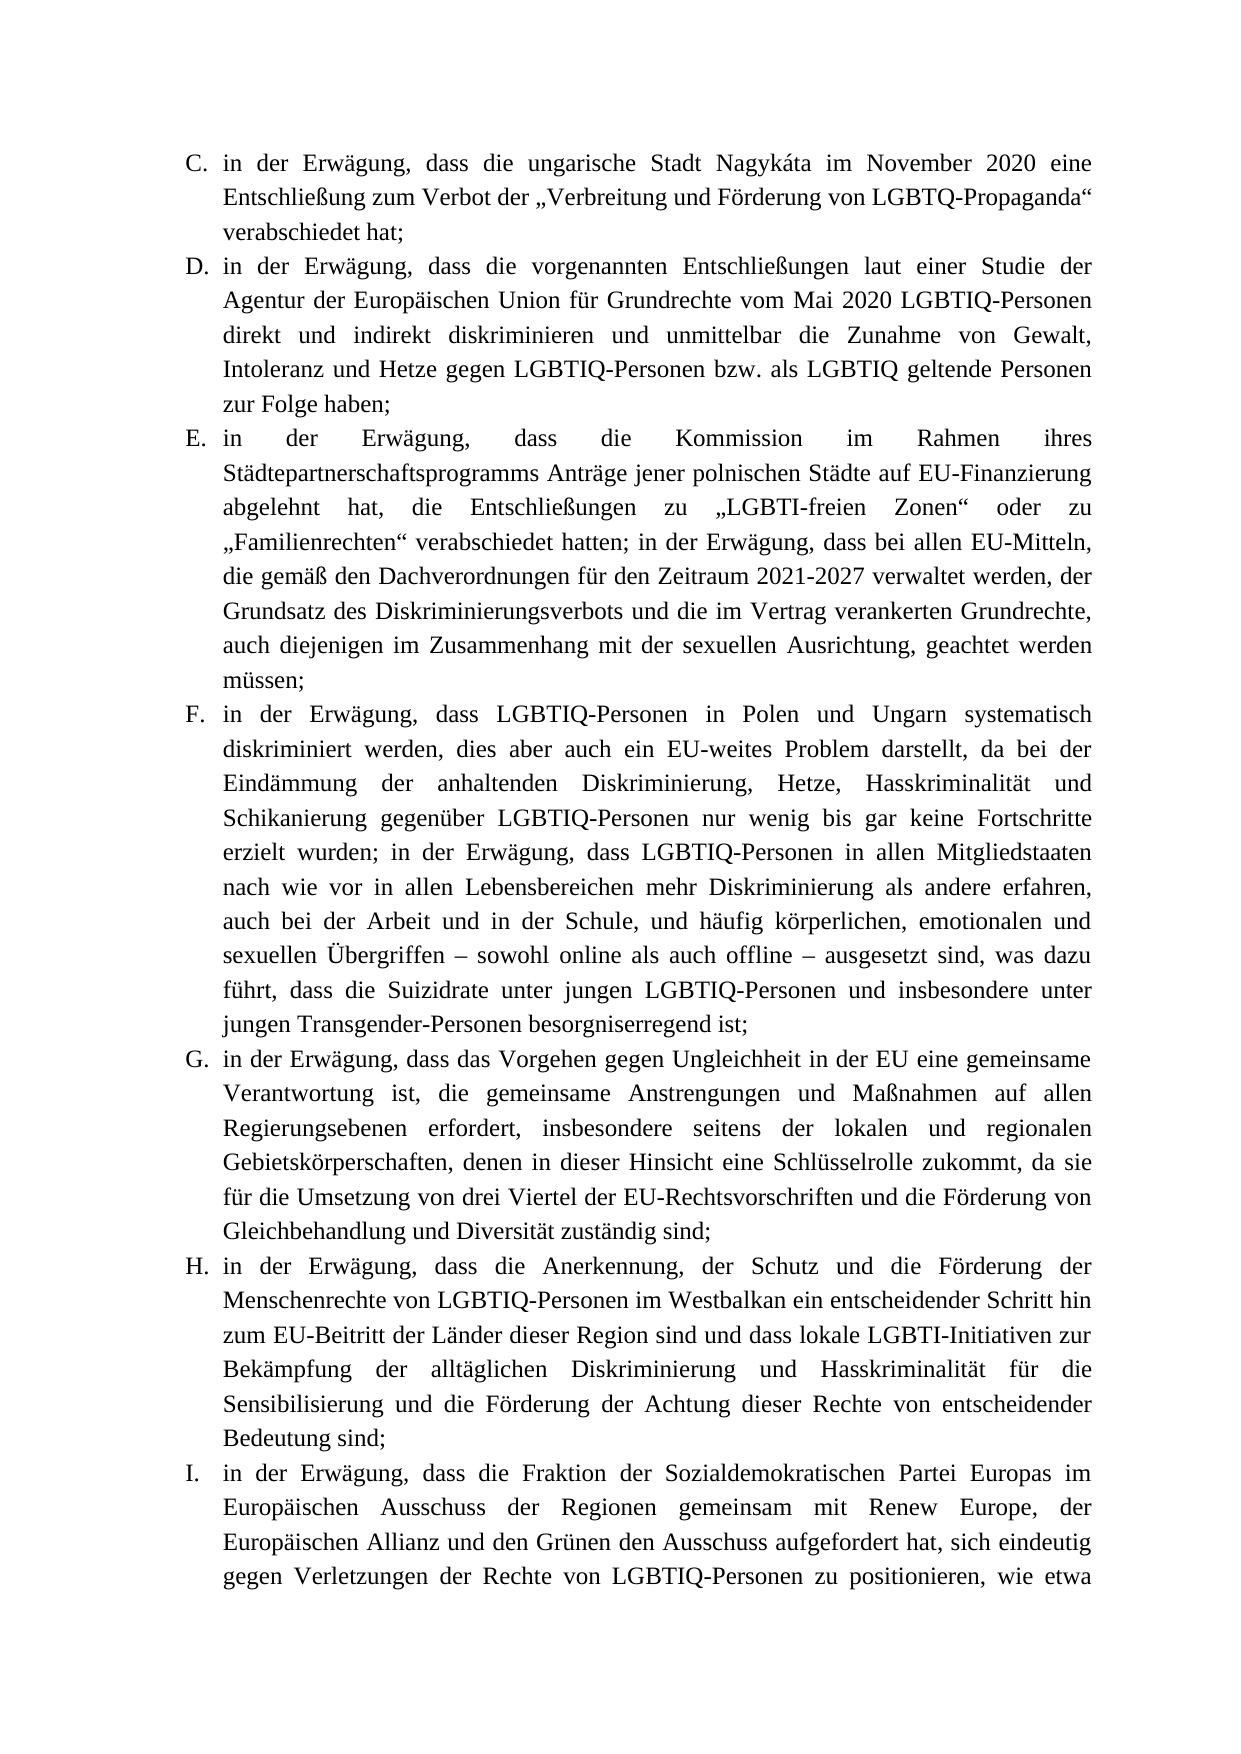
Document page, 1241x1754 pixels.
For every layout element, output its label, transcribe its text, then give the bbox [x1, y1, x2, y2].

list in der Erwägung, dass LGBTIQ-Personen in Polen und Ungarn systematisch diskriminiert werden, dies aber auch ein EU-weites Problem darstellt, da bei der Eindämmung der anhaltenden Diskriminierung, Hetze, Hasskriminalität und Schikanierung gegenüber LGBTIQ-Personen nur wenig bis gar keine Fortschritte erzielt wurden; in der Erwägung, dass LGBTIQ-Personen in allen Mitgliedstaaten nach wie vor in allen Lebensbereichen mehr Diskriminierung als andere erfahren, auch bei der Arbeit und in der Schule, und häufig körperlichen, emotionalen und sexuellen Übergriffen – sowohl online als auch offline – ausgesetzt sind, was dazu führt, dass die Suizidrate unter jungen LGBTIQ-Personen und insbesondere unter jungen Transgender-Personen besorgniserregend ist; [185, 699, 1093, 1038]
list in der Erwägung, dass das Vorgehen gegen Ungleichheit in der EU eine gemeinsame Verantwortung ist, die gemeinsame Anstrengungen und Maßnahmen auf allen Regierungsebenen erfordert, insbesondere seitens der lokalen und regionalen Gebietskörperschaften, denen in dieser Hinsicht eine Schlüsselrolle zukommt, da sie für die Umsetzung von drei Viertel der EU-Rechtsvorschriften und die Förderung von Gleichbehandlung und Diversität zuständig sind; [185, 1044, 1093, 1245]
list in der Erwägung, dass die vorgenannten Entschließungen laut einer Studie der Agentur der Europäischen Union für Grundrechte vom Mai 2020 LGBTIQ-Personen direkt und indirekt diskriminieren und unmittelbar die Zunahme von Gewalt, Intoleranz und Hetze gegen LGBTIQ-Personen bzw. als LGBTIQ geltende Personen zur Folge haben; [185, 251, 1093, 418]
list in der Erwägung, dass die Anerkennung, der Schutz und die Förderung der Menschenrechte von LGBTIQ-Personen im Westbalkan ein entscheidender Schritt hin zum EU-Beitritt der Länder dieser Region sind und dass lokale LGBTI-Initiativen zur Bekämpfung der alltäglichen Diskriminierung und Hasskriminalität für die Sensibilisierung und die Förderung der Achtung dieser Rechte von entscheidender Bedeutung sind; [185, 1251, 1093, 1452]
list in der Erwägung, dass die Kommission im Rahmen ihres Städtepartnerschaftsprogramms Anträge jener polnischen Städte auf EU-Finanzierung abgelehnt hat, die Entschließungen zu „LGBTI-freien Zonen“ oder zu „Familienrechten“ verabschiedet hatten; in der Erwägung, dass bei allen EU-Mitteln, die gemäß den Dachverordnungen für den Zeitraum 2021-2027 verwaltet werden, der Grundsatz des Diskriminierungsverbots und die im Vertrag verankerten Grundrechte, auch diejenigen im Zusammenhang mit der sexuellen Ausrichtung, geachtet werden müssen; [185, 423, 1093, 693]
list in der Erwägung, dass die ungarische Stadt Nagykáta im November 2020 eine Entschließung zum Verbot der „Verbreitung und Förderung von LGBTQ-Propaganda“ verabschiedet hat; [185, 148, 1093, 245]
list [185, 1458, 1093, 1590]
